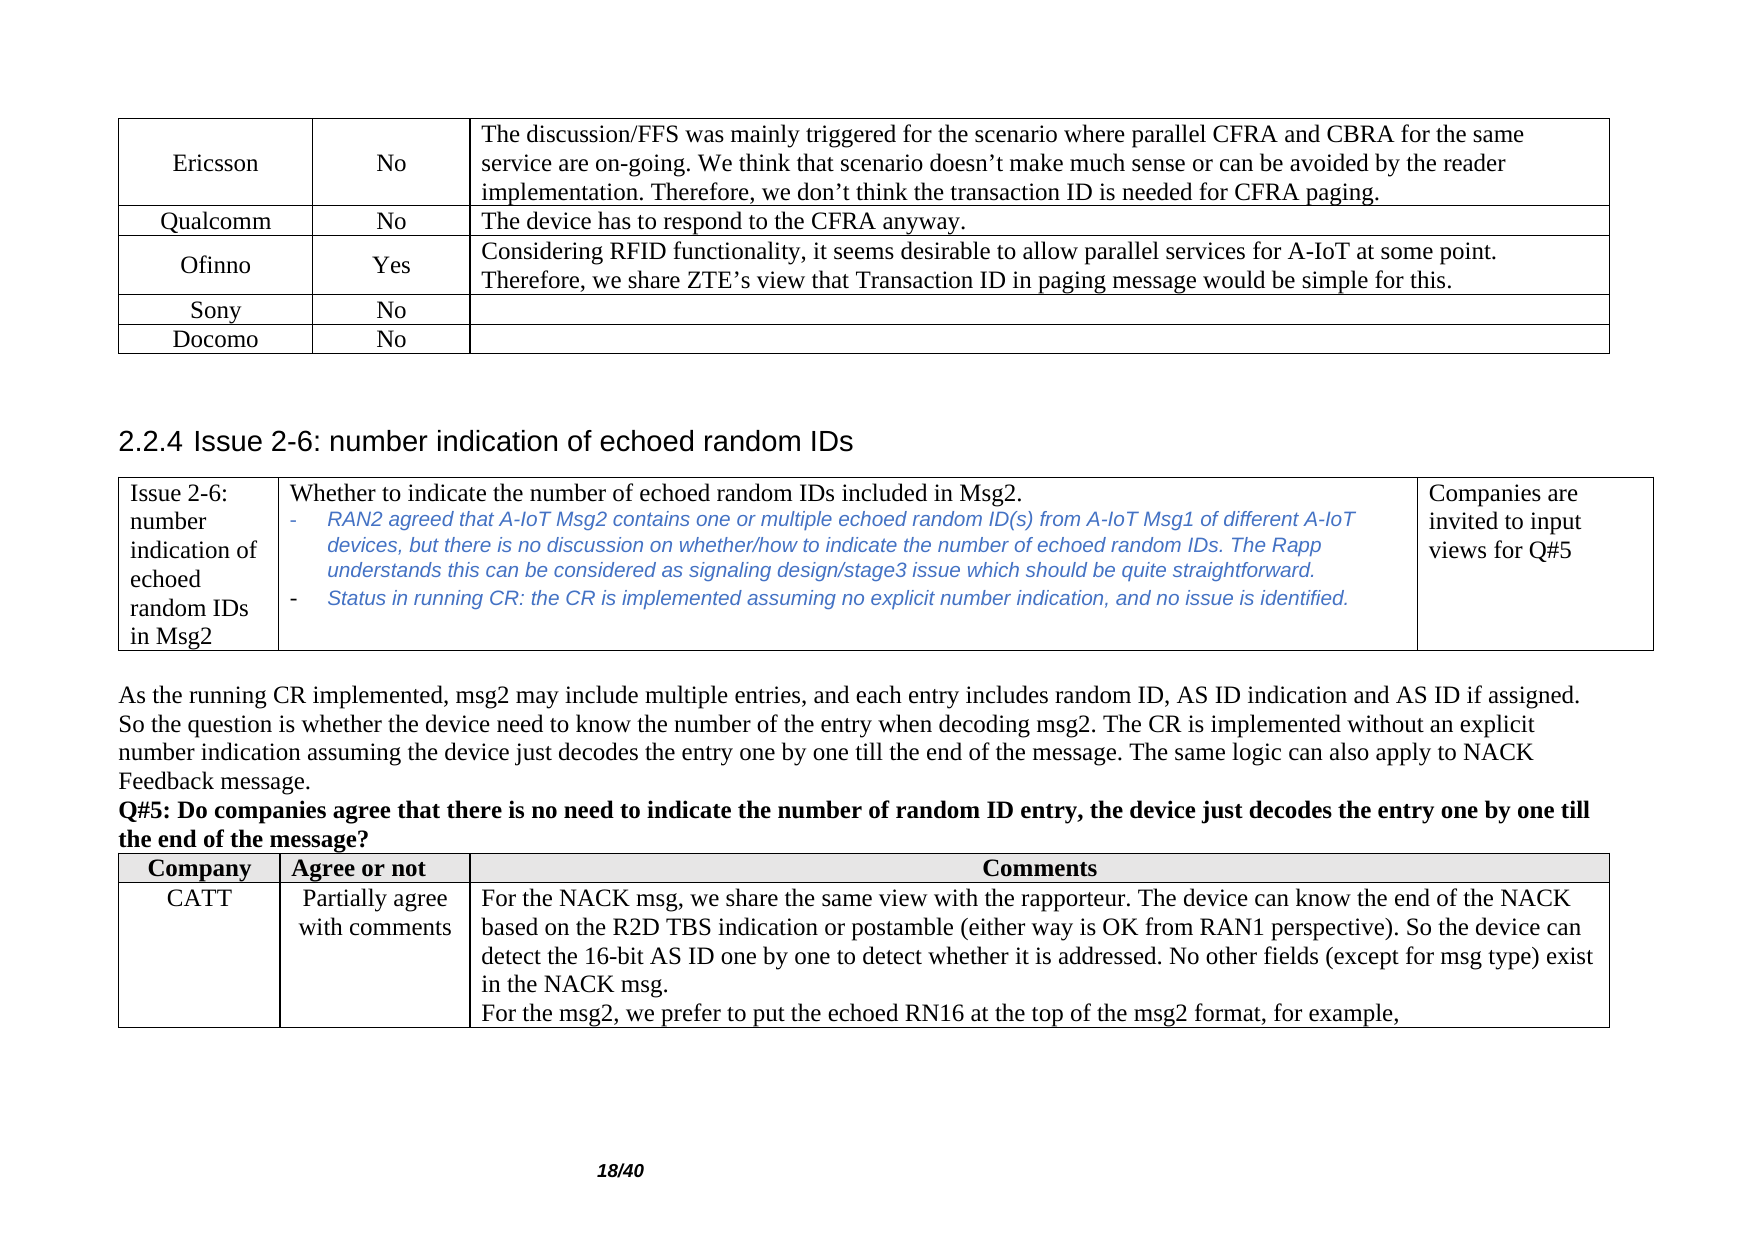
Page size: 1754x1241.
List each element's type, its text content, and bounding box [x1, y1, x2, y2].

table_cell [471, 325, 1609, 353]
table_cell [281, 883, 469, 1027]
table_header Whether to indicate the number of echoed random IDs included in Msg2. RAN2 agreed that A-IoT Msg2 contains one or multiple echoed random ID(s) from A-IoT Msg1 of different A-IoT devices, but there is no discussion on whether/how to indicate the number of echoed random IDs. The Rapp understands this can be considered as signaling design/stage3 issue which should be quite straightforward. Status in running CR: the CR is implemented assuming no explicit number indication, and no issue is identified. [279, 478, 1417, 650]
table_header Issue 2-6: number indication of echoed random IDs in Msg2 [119, 478, 278, 650]
table_cell The discussion/FFS was mainly triggered for the scenario where parallel CFRA and CBRA for the same service are on-going. We think that scenario doesn’t make much sense or can be avoided by the reader implementation. Therefore, we don’t think the transaction ID is needed for CFRA paging. [471, 119, 1609, 205]
table_cell Qualcomm [119, 206, 312, 235]
subtitle Issue 2-6: number indication of echoed random IDs [118, 424, 1606, 458]
table_header Agree or not [281, 854, 469, 882]
table_cell Ericsson [119, 119, 312, 205]
table_cell The device has to respond to the CFRA anyway. [471, 206, 1609, 235]
table_cell No [313, 206, 469, 235]
table_cell CATT [119, 883, 279, 1027]
table_cell No [313, 119, 469, 205]
table_cell [471, 295, 1609, 323]
table_cell Sony [119, 295, 312, 323]
text Q#5: Do companies agree that there is no need to indicate the number of random ID entry, the device just decodes the entry one by one till the end of the message? [118, 795, 1606, 852]
table_header Companies are invited to input views for Q#5 [1418, 478, 1653, 650]
table_cell Yes [313, 236, 469, 294]
table_cell Ofinno [119, 236, 312, 294]
table_cell No [313, 325, 469, 353]
table_header Company [119, 854, 279, 882]
table_cell No [313, 295, 469, 323]
table_header Comments [471, 854, 1609, 882]
table_cell Considering RFID functionality, it seems desirable to allow parallel services for A-IoT at some point. Therefore, we share ZTE’s view that Transaction ID in paging message would be simple for this. [471, 236, 1609, 294]
table_cell Docomo [119, 325, 312, 353]
text As the running CR implemented, msg2 may include multiple entries, and each entry includes random ID, AS ID indication and AS ID if assigned. So the question is whether the device need to know the number of the entry when decoding msg2. The CR is implemented without an explicit number indication assuming the device just decodes the entry one by one till the end of the message. The same logic can also apply to NACK Feedback message. [118, 680, 1606, 795]
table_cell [471, 883, 1609, 1027]
